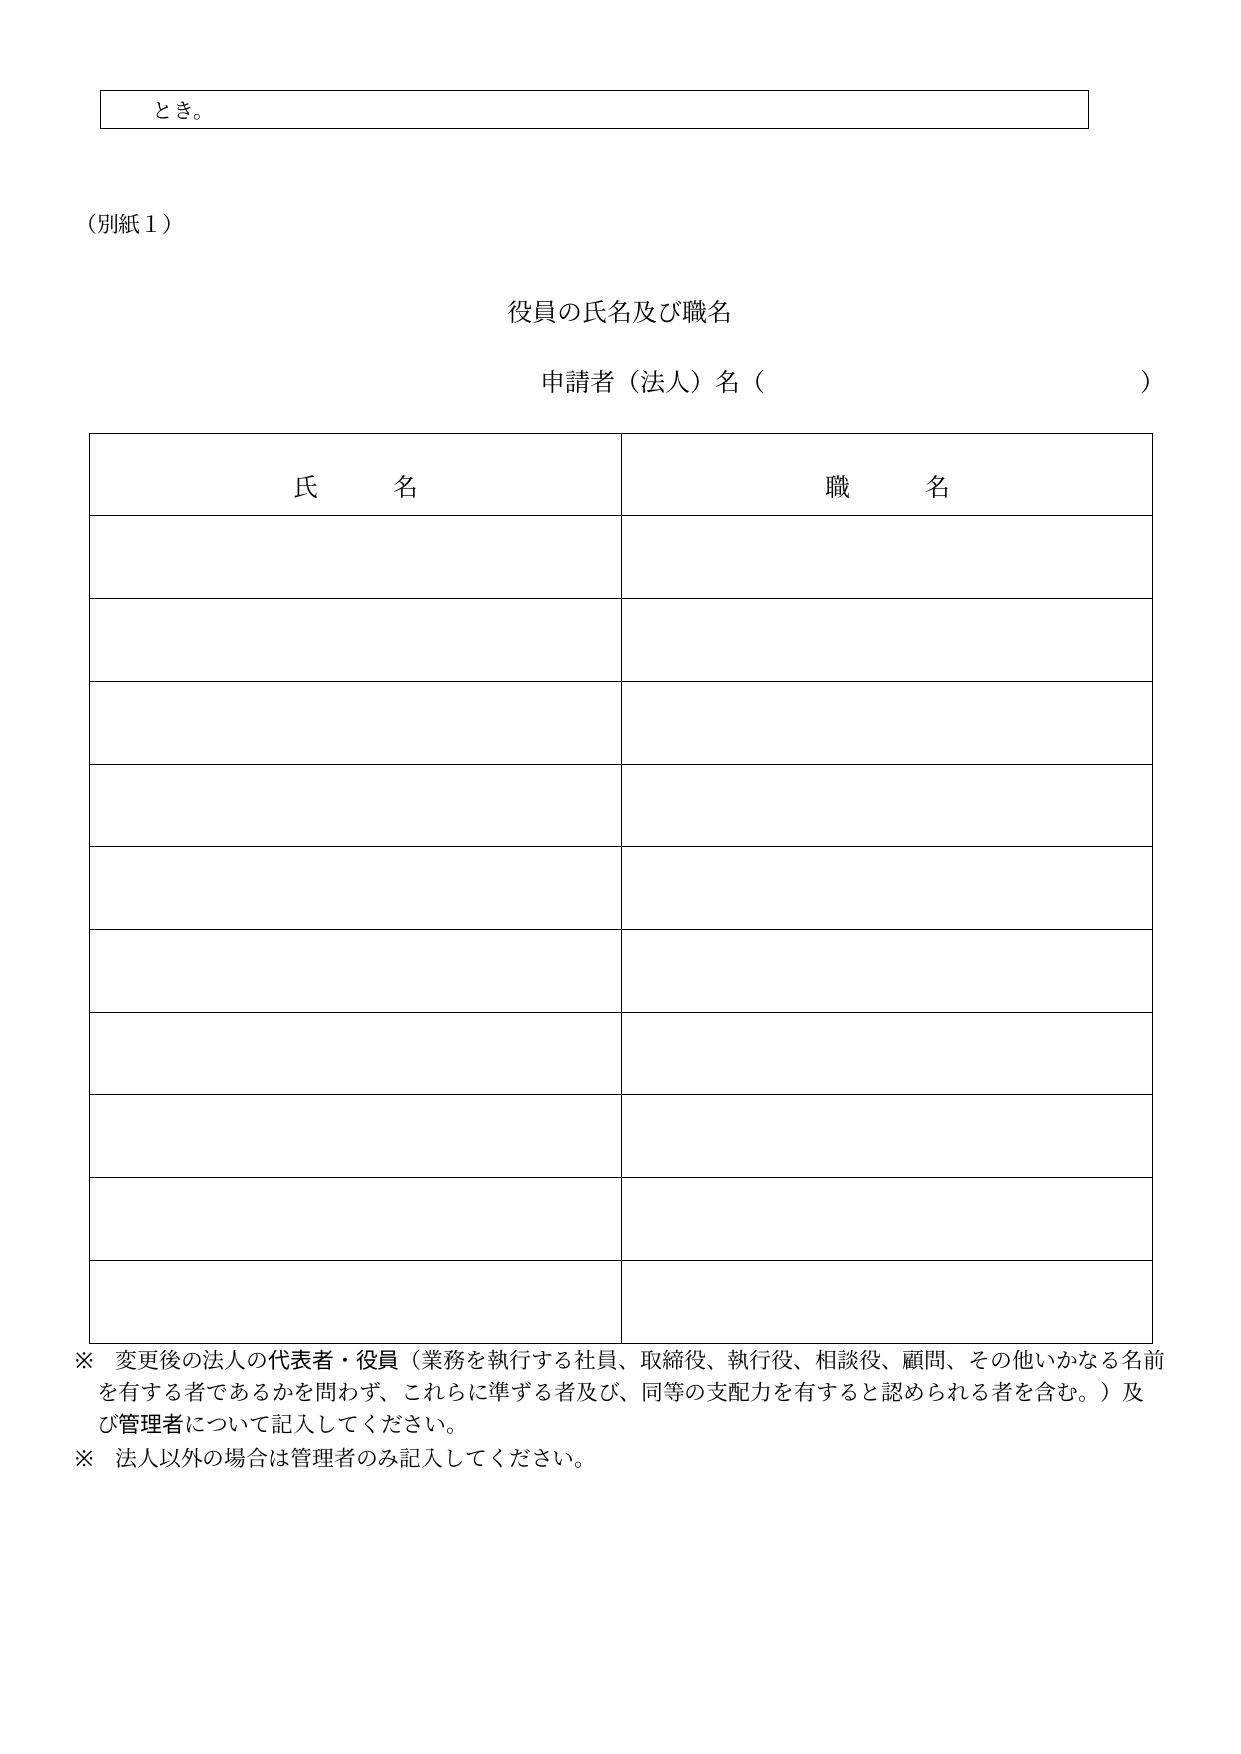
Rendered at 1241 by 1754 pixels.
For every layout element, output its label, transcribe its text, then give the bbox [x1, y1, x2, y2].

text ※ 変更後の法人の代表者・役員（業務を執行する社員、取締役、執行役、相談役、顧問、その他いかなる名前を有する者であるかを問わず、これらに準ずる者及び、同等の支配力を有すると認められる者を含む。）及び管理者について記入してください。 [75, 1343, 1165, 1438]
table_cell [622, 682, 1152, 763]
text 役員の氏名及び職名 [75, 293, 1165, 328]
table_cell [622, 599, 1152, 681]
table_cell [622, 847, 1152, 929]
text ※ 法人以外の場合は管理者のみ記入してください。 [75, 1438, 1165, 1476]
table_cell [90, 765, 621, 846]
table_cell [90, 1261, 621, 1342]
table_cell [90, 1095, 621, 1177]
table_cell [90, 599, 621, 681]
table_cell [90, 1178, 621, 1260]
table_cell [622, 1261, 1152, 1342]
text 申請者（法人）名（ ） [75, 363, 1165, 398]
table_cell [90, 847, 621, 929]
table_cell [622, 1095, 1152, 1177]
table_cell [90, 516, 621, 598]
table_cell [622, 516, 1152, 598]
table_cell [622, 930, 1152, 1012]
table_cell [90, 1013, 621, 1094]
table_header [101, 91, 1088, 128]
text （別紙１） [75, 204, 1165, 242]
table_header 氏 名 [90, 434, 621, 515]
table_header 職 名 [622, 434, 1152, 515]
table_cell [90, 682, 621, 763]
table_cell [622, 1013, 1152, 1094]
table_cell [622, 1178, 1152, 1260]
table_cell [90, 930, 621, 1012]
table_cell [622, 765, 1152, 846]
